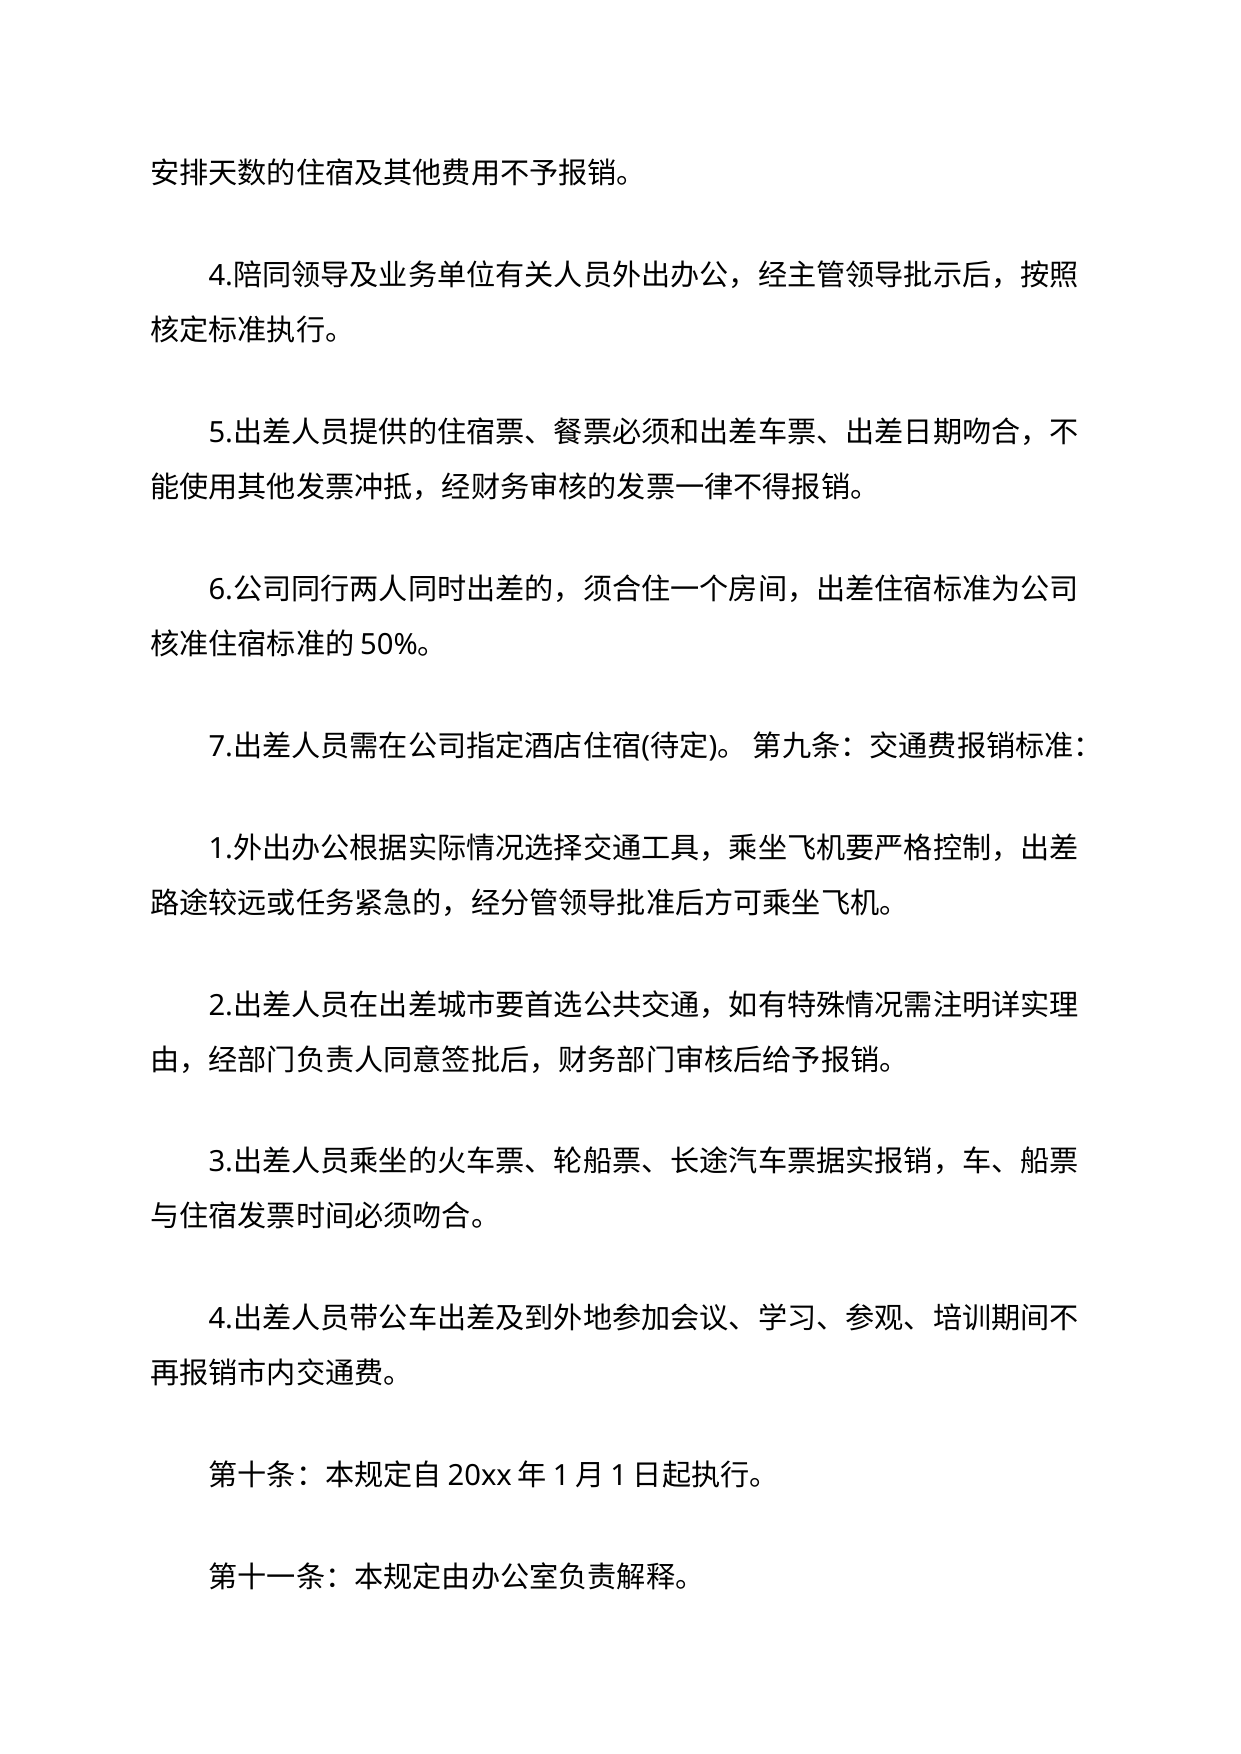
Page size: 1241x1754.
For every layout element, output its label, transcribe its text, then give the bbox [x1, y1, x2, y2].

text 5.出差人员提供的住宿票、餐票必须和出差车票、出差日期吻合，不能使用其他发票冲抵，经财务审核的发票一律不得报销。 [150, 408, 1090, 506]
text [150, 150, 1090, 192]
text 7.出差人员需在公司指定酒店住宿(待定)。 第九条：交通费报销标准： [150, 722, 1090, 765]
text 第十条：本规定自20xx年1月1日起执行。 [150, 1451, 1090, 1494]
text 1.外出办公根据实际情况选择交通工具，乘坐飞机要严格控制，出差路途较远或任务紧急的，经分管领导批准后方可乘坐飞机。 [150, 824, 1090, 922]
text 6.公司同行两人同时出差的，须合住一个房间，出差住宿标准为公司核准住宿标准的50%。 [150, 565, 1090, 663]
text 4.陪同领导及业务单位有关人员外出办公，经主管领导批示后，按照核定标准执行。 [150, 252, 1090, 349]
text 第十一条：本规定由办公室负责解释。 [150, 1553, 1090, 1596]
text 3.出差人员乘坐的火车票、轮船票、长途汽车票据实报销，车、船票与住宿发票时间必须吻合。 [150, 1138, 1090, 1235]
text 2.出差人员在出差城市要首选公共交通，如有特殊情况需注明详实理由，经部门负责人同意签批后，财务部门审核后给予报销。 [150, 981, 1090, 1078]
text 4.出差人员带公车出差及到外地参加会议、学习、参观、培训期间不再报销市内交通费。 [150, 1294, 1090, 1392]
